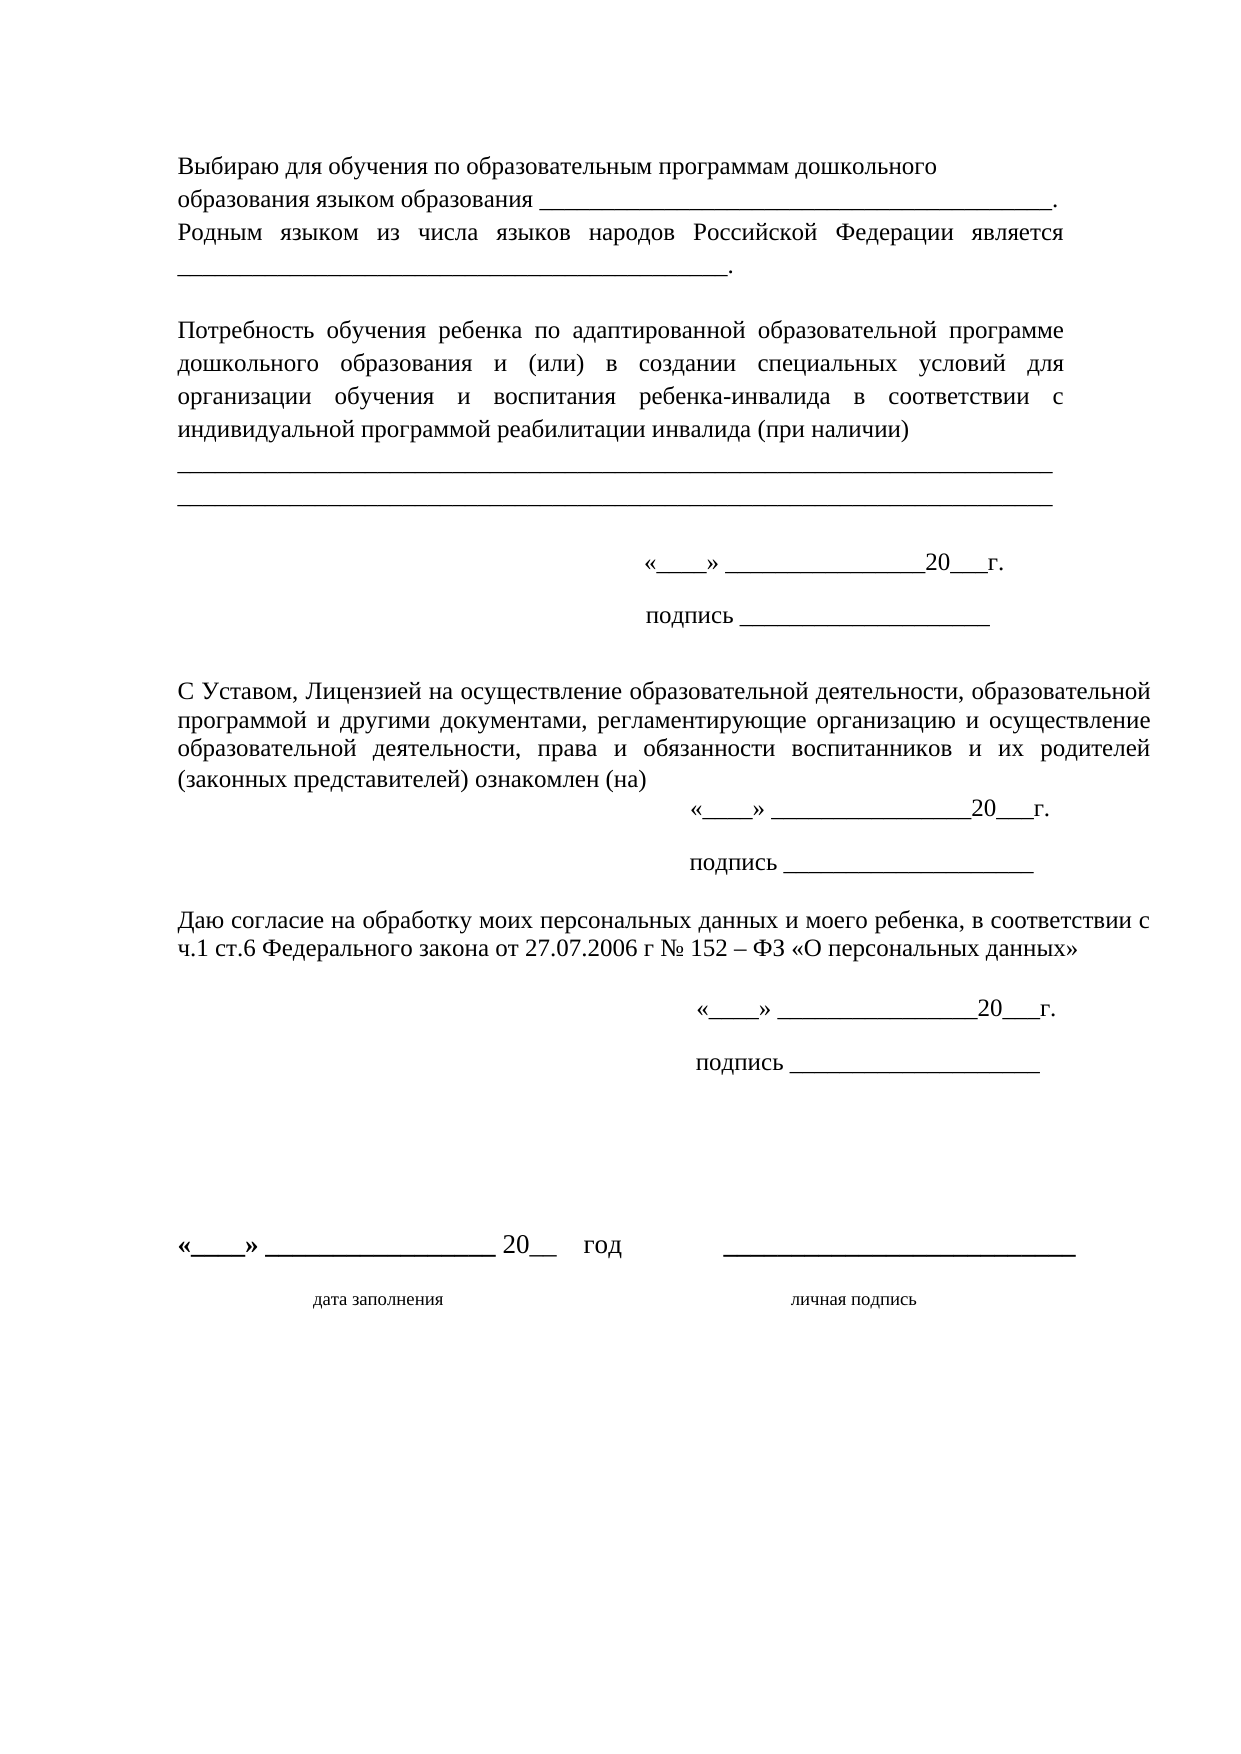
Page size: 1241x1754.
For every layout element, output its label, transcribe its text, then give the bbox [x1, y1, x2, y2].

text Потребность обучения ребенка по адаптированной образовательной программе дошкольного образования и (или) в создании специальных условий для организации обучения и воспитания ребенка-инвалида в соответствии с индивидуальной программой реабилитации инвалида (при наличии) [177, 315, 1064, 443]
text ______________________________________________________________________ ______________________________________________________________________ [177, 447, 1064, 509]
text С Уставом, Лицензией на осуществление образовательной деятельности, образовательной программой и другими документами, регламентирующие организацию и осуществление образовательной деятельности, права и обязанности воспитанников и их родителей (законных представителей) ознакомлен (на) [177, 676, 1152, 793]
text Даю согласие на обработку моих персональных данных и моего ребенка, в соответствии с ч.1 ст.6 Федерального закона от 27.07.2006 г № 152 – ФЗ «О персональных данных» [177, 905, 1152, 962]
text «____» ________________20___г. [177, 793, 1064, 822]
text подпись ____________________ [177, 600, 1152, 629]
text дата заполнения личная подпись [177, 1288, 1152, 1309]
text Родным языком из числа языков народов Российской Федерации является ____________________________________________. [177, 217, 1064, 279]
text подпись ____________________ [177, 1047, 1152, 1076]
text подпись ____________________ [177, 847, 1152, 876]
text «____» ________________20___г. [177, 993, 1064, 1022]
text «____» _________________ 20__ год __________________________ [177, 1229, 1152, 1260]
text «____» ________________20___г. [177, 547, 1064, 575]
text Выбираю для обучения по образовательным программам дошкольного образования языком образования _________________________________________. [177, 151, 1064, 213]
